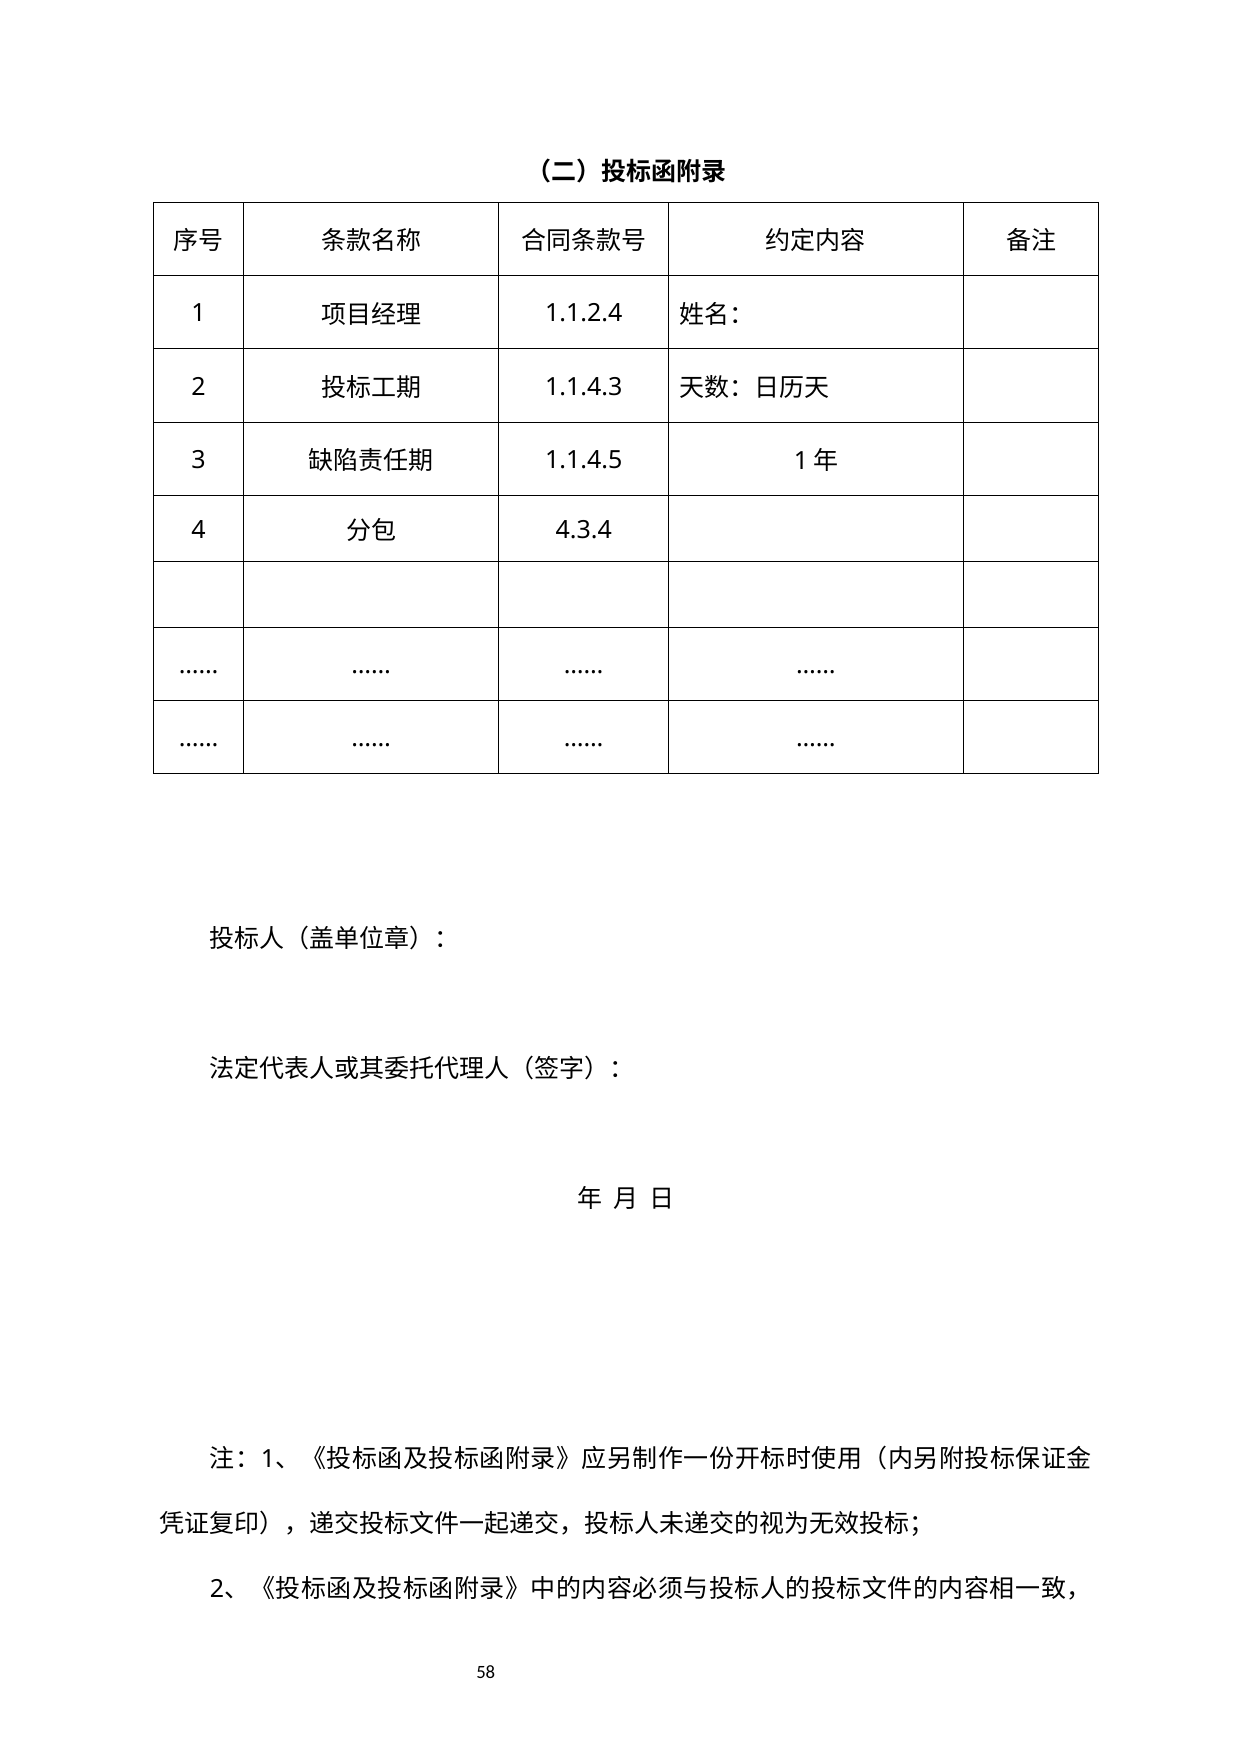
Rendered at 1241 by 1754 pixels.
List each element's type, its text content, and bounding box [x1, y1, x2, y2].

table_cell [244, 562, 498, 627]
table_cell [964, 423, 1098, 495]
table_cell 1.1.2.4 [499, 276, 668, 348]
text 年 月 日 [159, 1164, 1093, 1229]
table_cell [964, 496, 1098, 561]
table_cell [669, 562, 963, 627]
table_cell [964, 701, 1098, 773]
table_cell [669, 496, 963, 561]
table_cell 1 [154, 276, 243, 348]
table_cell [964, 628, 1098, 700]
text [159, 1554, 1093, 1619]
table_cell [964, 349, 1098, 422]
table_cell …… [154, 628, 243, 700]
table_header 约定内容 [669, 203, 963, 275]
table_cell 1.1.4.5 [499, 423, 668, 495]
table_cell …… [244, 628, 498, 700]
table_header 备注 [964, 203, 1098, 275]
table_cell 缺陷责任期 [244, 423, 498, 495]
table_cell [964, 562, 1098, 627]
table_cell 4.3.4 [499, 496, 668, 561]
table_cell 4 [154, 496, 243, 561]
table_cell 2 [154, 349, 243, 422]
table_cell …… [499, 628, 668, 700]
table_cell 投标工期 [244, 349, 498, 422]
subtitle （二）投标函附录 [159, 137, 1093, 202]
table_cell [154, 562, 243, 627]
table_cell 1年 [669, 423, 963, 495]
table_header 合同条款号 [499, 203, 668, 275]
table_header 序号 [154, 203, 243, 275]
table_cell [499, 562, 668, 627]
table_cell 1.1.4.3 [499, 349, 668, 422]
table_cell …… [499, 701, 668, 773]
table_cell …… [669, 701, 963, 773]
table_cell …… [669, 628, 963, 700]
table_cell [964, 276, 1098, 348]
table_header 条款名称 [244, 203, 498, 275]
table_cell 分包 [244, 496, 498, 561]
table_cell 天数：日历天 [669, 349, 963, 422]
table_cell …… [154, 701, 243, 773]
table_cell 3 [154, 423, 243, 495]
table_cell 项目经理 [244, 276, 498, 348]
text 注：1、《投标函及投标函附录》应另制作一份开标时使用（内另附投标保证金凭证复印），递交投标文件一起递交，投标人未递交的视为无效投标； [159, 1424, 1093, 1554]
text 投标人（盖单位章）： [159, 904, 1093, 969]
table_cell 姓名： [669, 276, 963, 348]
text 法定代表人或其委托代理人（签字）： [159, 1034, 1093, 1099]
table_cell …… [244, 701, 498, 773]
